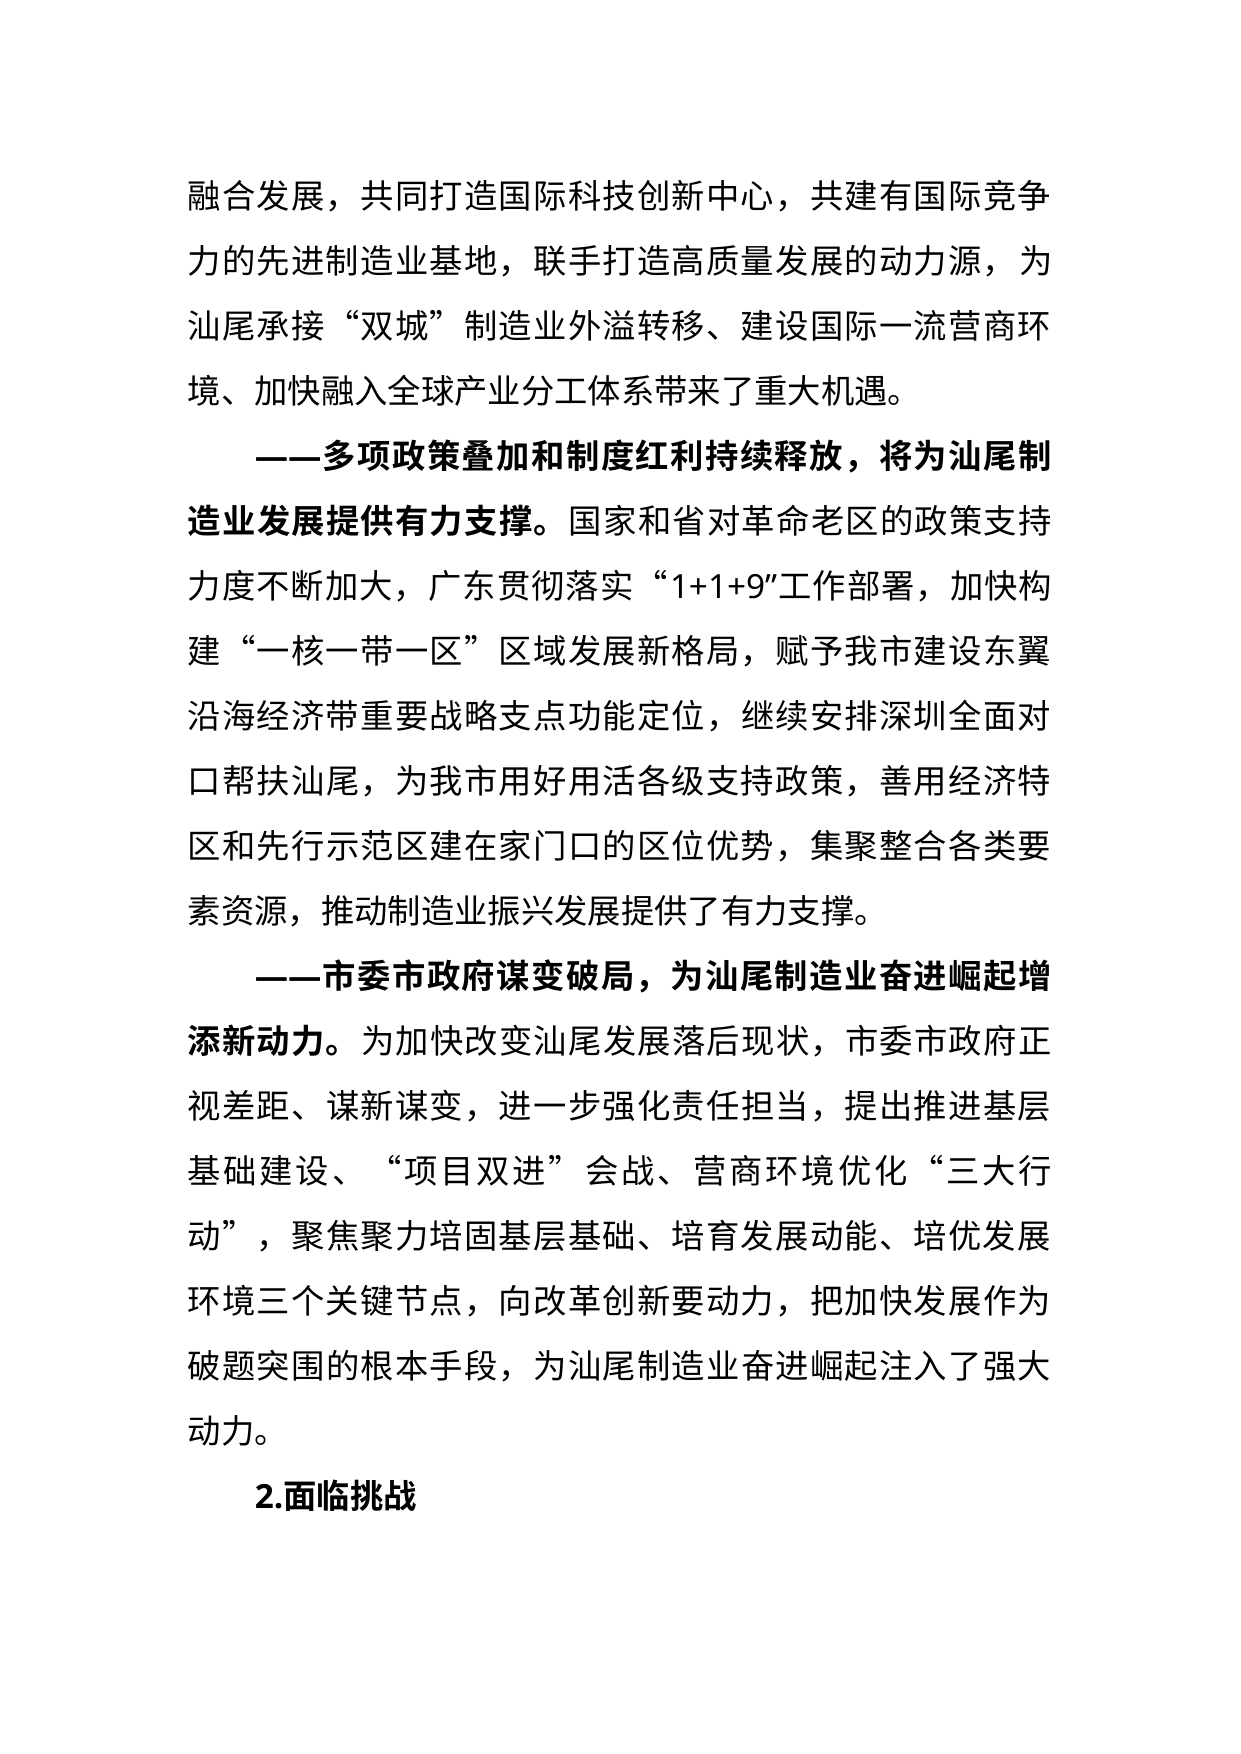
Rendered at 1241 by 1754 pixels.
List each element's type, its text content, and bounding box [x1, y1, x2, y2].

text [187, 162, 1053, 422]
text ——多项政策叠加和制度红利持续释放，将为汕尾制造业发展提供有力支撑。国家和省对革命老区的政策支持力度不断加大，广东贯彻落实“1+1+9”工作部署，加快构建“一核一带一区”区域发展新格局，赋予我市建设东翼沿海经济带重要战略支点功能定位，继续安排深圳全面对口帮扶汕尾，为我市用好用活各级支持政策，善用经济特区和先行示范区建在家门口的区位优势，集聚整合各类要素资源，推动制造业振兴发展提供了有力支撑。 [187, 422, 1053, 942]
text ——市委市政府谋变破局，为汕尾制造业奋进崛起增添新动力。为加快改变汕尾发展落后现状，市委市政府正视差距、谋新谋变，进一步强化责任担当，提出推进基层基础建设、“项目双进”会战、营商环境优化“三大行动”，聚焦聚力培固基层基础、培育发展动能、培优发展环境三个关键节点，向改革创新要动力，把加快发展作为破题突围的根本手段，为汕尾制造业奋进崛起注入了强大动力。 [187, 942, 1053, 1462]
text 2.面临挑战 [187, 1462, 1053, 1527]
